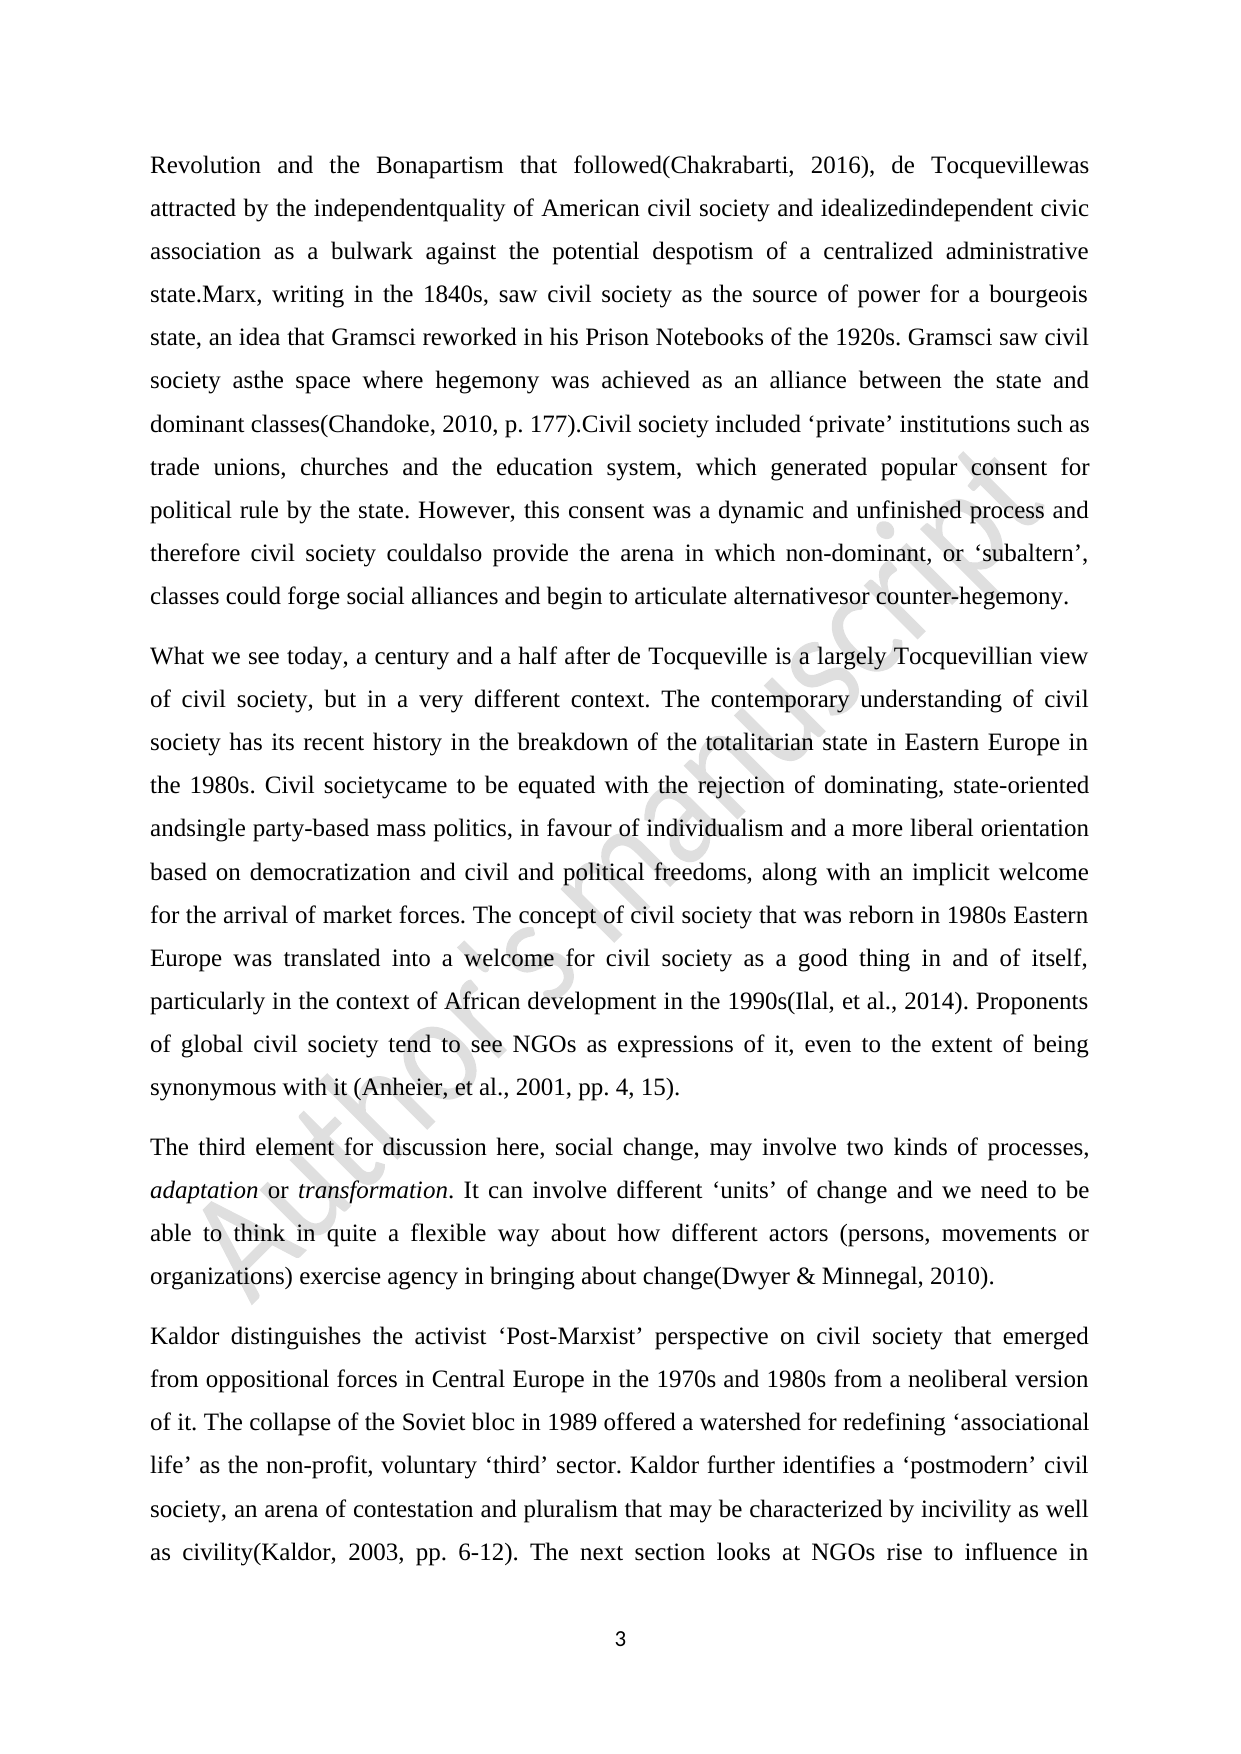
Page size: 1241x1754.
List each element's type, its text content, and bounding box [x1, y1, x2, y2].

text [150, 150, 1090, 610]
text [150, 1321, 1090, 1566]
text The third element for discussion here, social change, may involve two kinds of processes, adaptation or transformation. It can involve different ‘units’ of change and we need to be able to think in quite a flexible way about how different actors (persons, movements or organizations) exercise agency in bringing about change(Dwyer & Minnegal, 2010). [150, 1132, 1090, 1290]
text What we see today, a century and a half after de Tocqueville is a largely Tocquevillian view of civil society, but in a very different context. The contemporary understanding of civil society has its recent history in the breakdown of the totalitarian state in Eastern Europe in the 1980s. Civil societycame to be equated with the rejection of dominating, state-oriented andsingle party-based mass politics, in favour of individualism and a more liberal orientation based on democratization and civil and political freedoms, along with an implicit welcome for the arrival of market forces. The concept of civil society that was reborn in 1980s Eastern Europe was translated into a welcome for civil society as a good thing in and of itself, particularly in the context of African development in the 1990s(Ilal, et al., 2014). Proponents of global civil society tend to see NGOs as expressions of it, even to the extent of being synonymous with it (Anheier, et al., 2001, pp. 4, 15). [150, 641, 1090, 1101]
